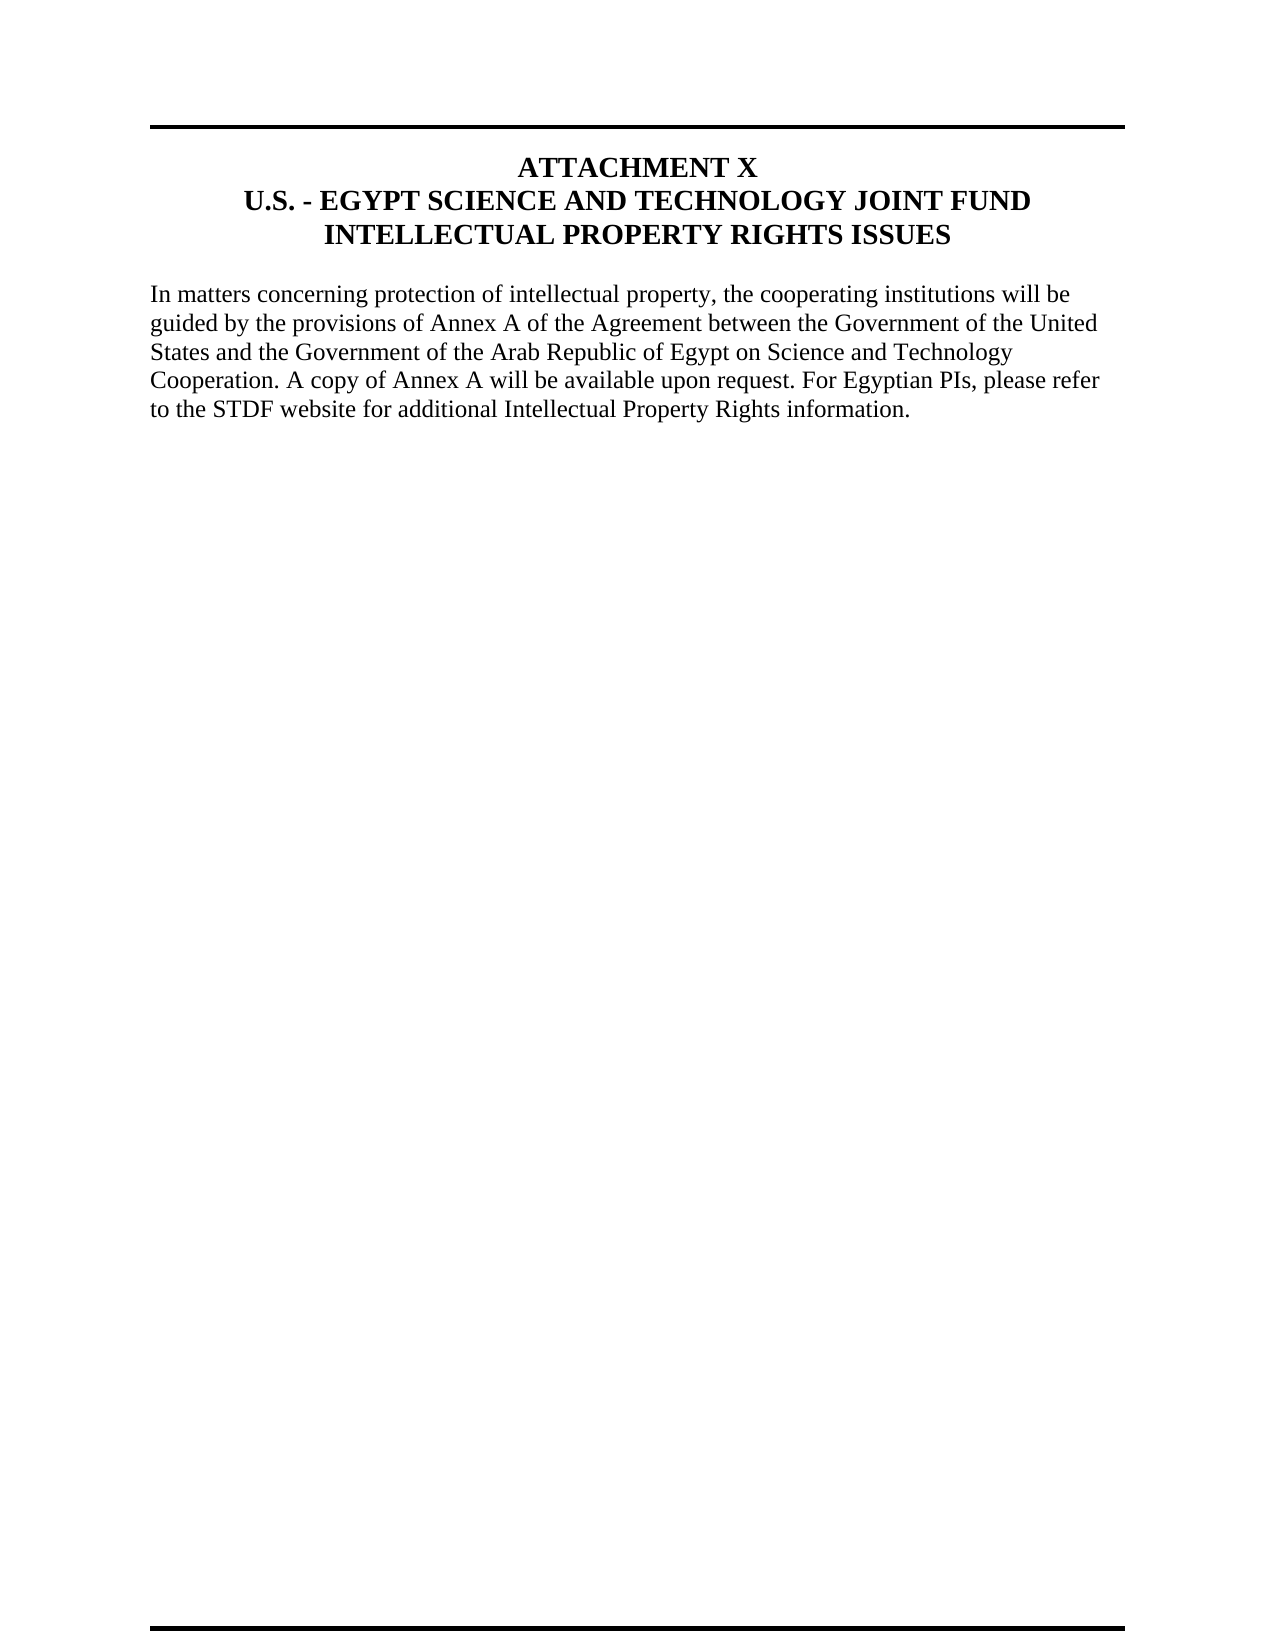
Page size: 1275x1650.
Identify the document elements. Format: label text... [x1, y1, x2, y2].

text In matters concerning protection of intellectual property, the cooperating institutions will be guided by the provisions of Annex A of the Agreement between the Government of the United States and the Government of the Arab Republic of Egypt on Science and Technology Cooperation. A copy of Annex A will be available upon request. For Egyptian PIs, please refer to the STDF website for additional Intellectual Property Rights information. [150, 279, 1125, 423]
text INTELLECTUAL PROPERTY RIGHTS ISSUES [150, 217, 1125, 251]
text U.S. - EGYPT SCIENCE AND TECHNOLOGY JOINT FUND [150, 183, 1125, 217]
text ATTACHMENT X [150, 150, 1125, 183]
